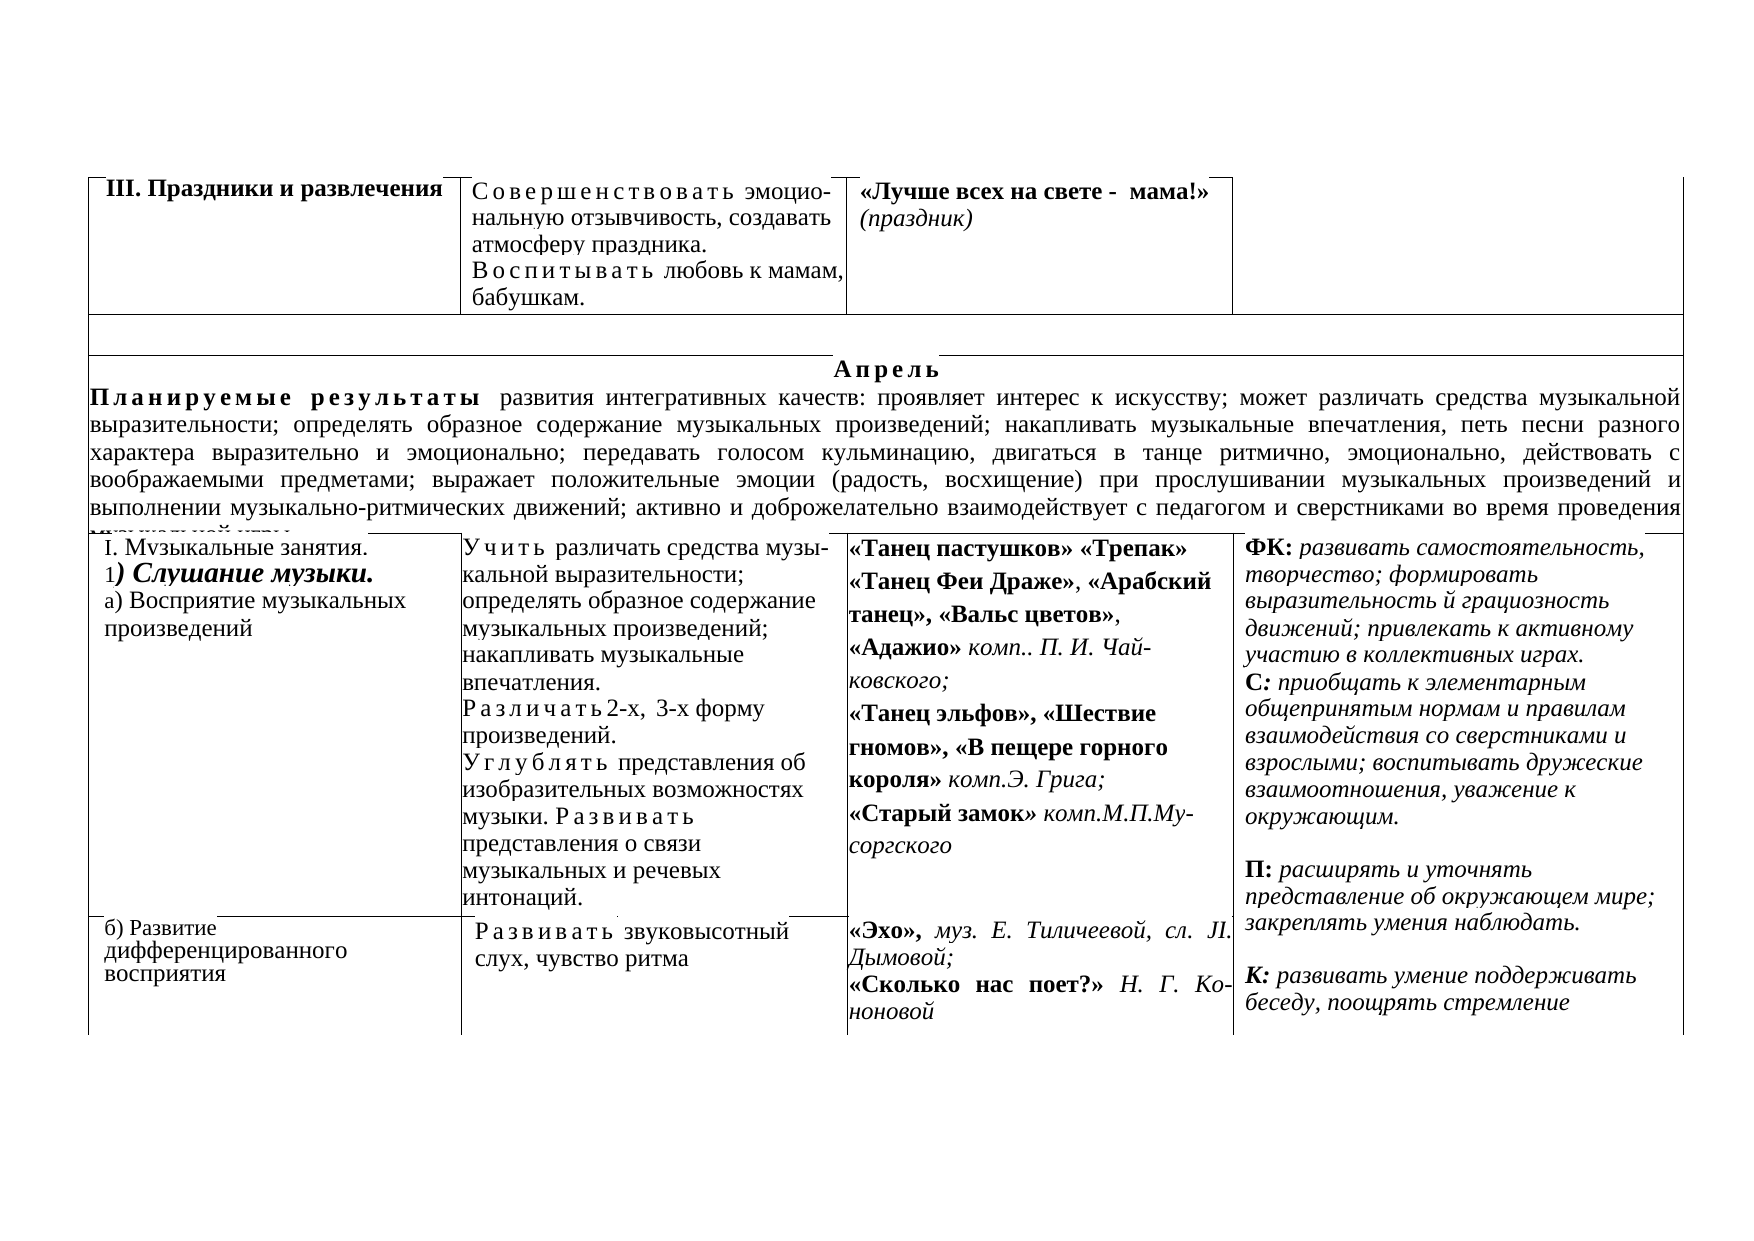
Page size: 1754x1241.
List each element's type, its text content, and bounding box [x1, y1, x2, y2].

table_cell Учить различать средства музыкальной выразительности; определять образное содержание музыкальных произведений; накапливать музыкальные впечатления. Различать2-х, 3-х форму произведений. Углублять представления об изобразительных возможностях музыки. Развивать представления о связи музыкальных и речевых интонаций. [462, 534, 847, 916]
table_cell «Эхо», муз. Е. Тиличеевой, сл. JI. Дымовой; «Сколько нас поет?» Н. Г. Кононовой [848, 917, 1233, 1035]
table_cell Апрель Планируемые результаты развития интегративных качеств: проявляет интерес к искусству; может различать средства музыкальной выразительности; определять образное содержание музыкальных произведений; накапливать музыкальные впечатления, петь песни разного характера выразительно и эмоционально; передавать голосом кульминацию, двигаться в танце ритмично, эмоционально, действовать с воображаемыми предметами; выражает положительные эмоции (радость, восхищение) при прослушивании музыкальных произведений и выполнении музыкально-ритмических движений; активно и доброжелательно взаимодействует с педагогом и сверстниками во время проведения музыкальной игры. [296, 356, 1683, 532]
table_cell «Танец пастушков» «Трепак» «Танец Феи Драже», «Арабский танец», «Вальс цветов», «Адажио» комп.. П. И. Чайковского; «Танец эльфов», «Шествие гномов», «В пещере горного короля» комп.Э. Грига; «Старый замок» комп.М.П.Мусоргского [848, 534, 1233, 916]
table_cell Развивать звуковысотный слух, чувство ритма [462, 917, 847, 1035]
table_cell ФК: развивать самостоятельность, творчество; формировать выразительность й грациозность движений; привлекать к активному участию в коллективных играх. С: приобщать к элементарным общепринятым нормам и правилам взаимодействия со сверстниками и взрослыми; воспитывать дружеские взаимоотношения, уважение к окружающим. П: расширять и уточнять представление об окружающем мире; закреплять умения наблюдать. К: развивать умение поддерживать беседу, поощрять стремление высказывать свою точку зрения и делиться с педагогом и другими детьми разнообразными впечатлениями, уточнять источник полученной информации (телепереда, рассказ взрослого, посещение выставки, детского спектакля и т. д.); учить строить высказывания, решать спорные вопросы и конфликты с помощью речи (убеждать, доказывать, объяснять). [1234, 534, 1683, 1035]
table_cell Совершенствовать эмоциональную отзывчивость, создавать атмосферу праздника. Воспитывать любовь к мамам, бабушкам. [461, 178, 846, 314]
table_cell III. Праздники и развлечения [89, 178, 460, 314]
table_cell «Лучше всех на свете - мама!» (праздник) [847, 178, 1232, 314]
table_cell [89, 315, 1683, 355]
table_cell I. Музыкальные занятия. 1) Слушание музыки. а) Восприятие музыкальных произведений [89, 534, 461, 916]
table_cell б) Развитие дифференцированного восприятия [89, 917, 461, 1035]
table_cell Апрель Планируемые результаты развития интегративных качеств: проявляет интерес к искусству; может различать средства музыкальной выразительности; определять образное содержание музыкальных произведений; накапливать музыкальные впечатления, петь песни разного характера выразительно и эмоционально; передавать голосом кульминацию, двигаться в танце ритмично, эмоционально, действовать с воображаемыми предметами; выражает положительные эмоции (радость, восхищение) при прослушивании музыкальных произведений и выполнении музыкально-ритмических движений; активно и доброжелательно взаимодействует с педагогом и сверстниками во время проведения музыкальной игры. [89, 356, 833, 411]
